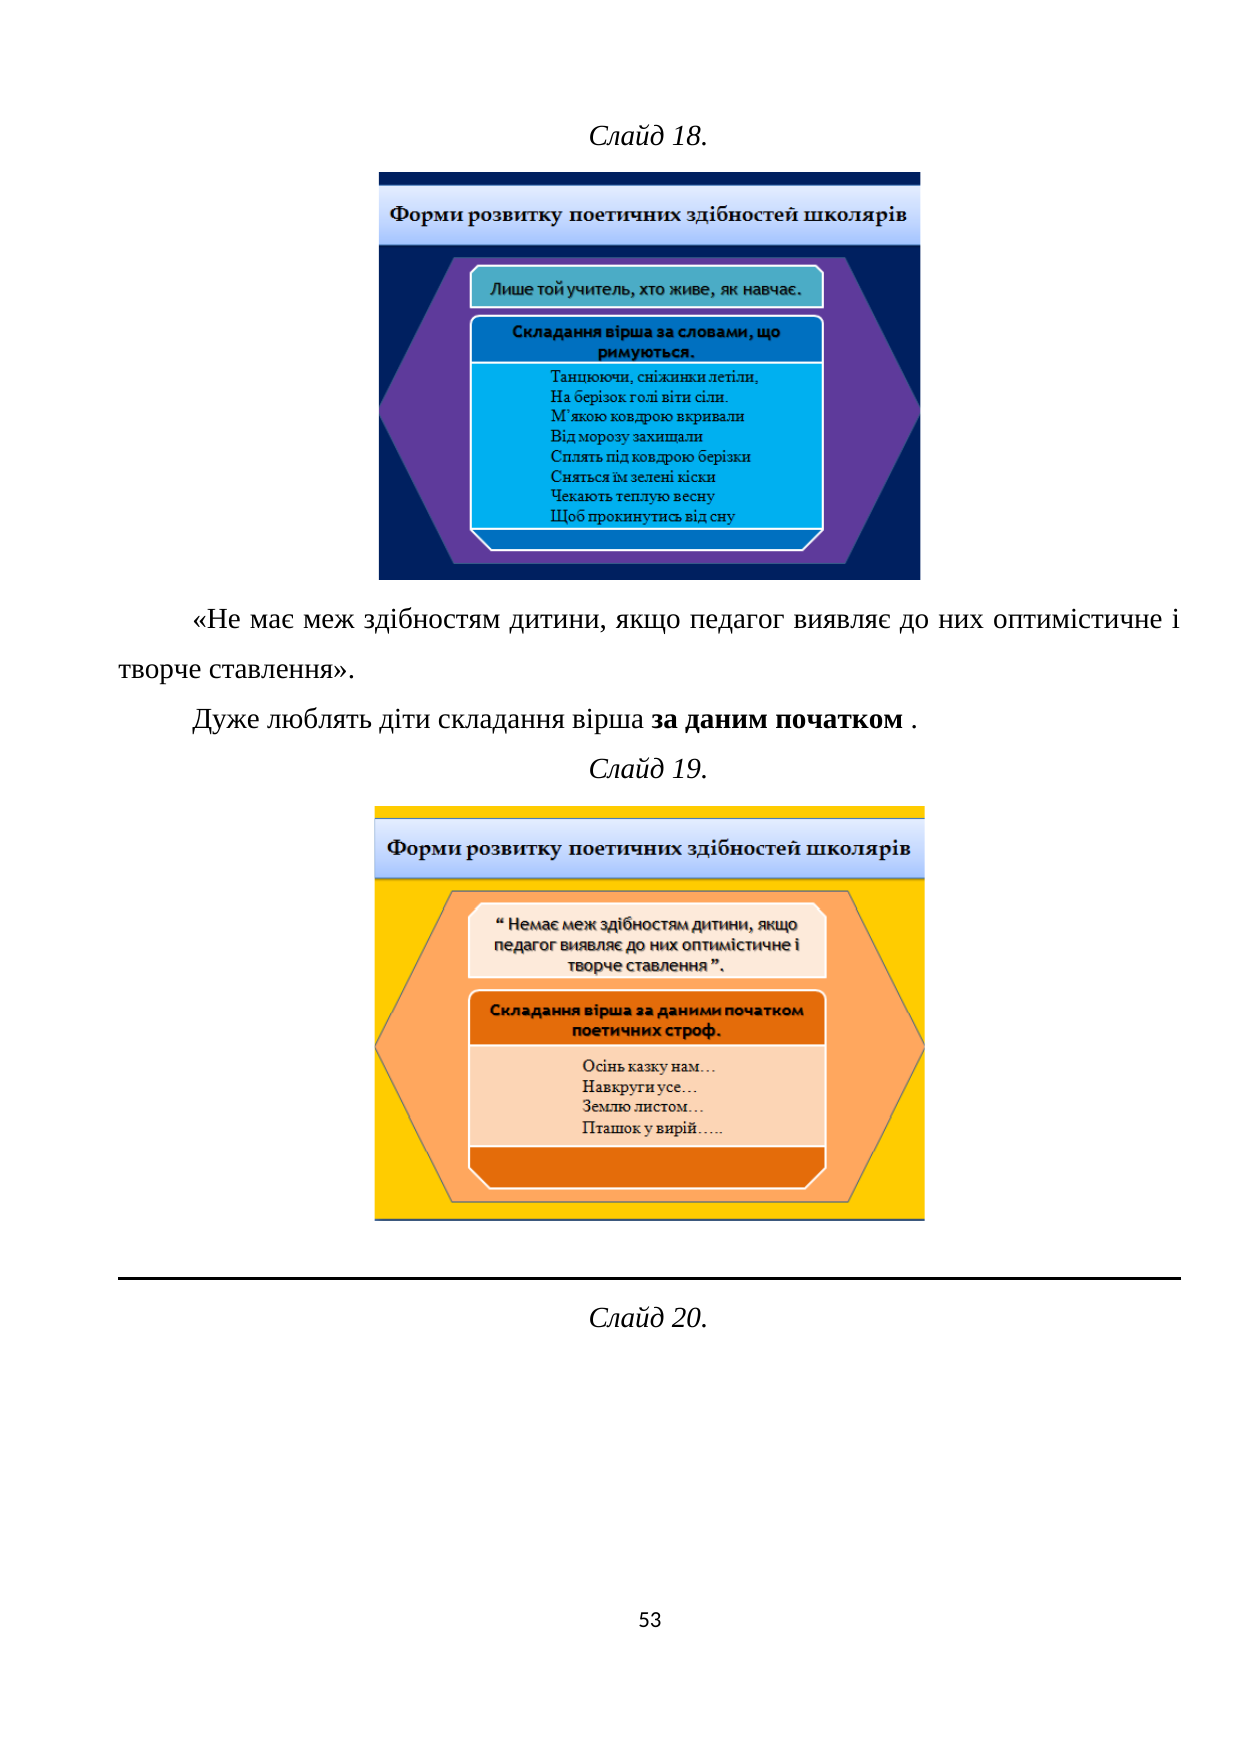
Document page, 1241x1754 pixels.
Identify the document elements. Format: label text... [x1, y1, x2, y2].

text Слайд 18. [118, 118, 1181, 152]
text Дуже люблять діти складання вірша за даним початком . [118, 701, 1181, 735]
picture [374, 806, 925, 1221]
text «Не має меж здібностям дитини, якщо педагог виявляє до них оптимістичне і творче ставлення». [118, 601, 1181, 684]
picture [378, 172, 921, 580]
text Слайд 19. [118, 752, 1181, 785]
text Слайд 20. [118, 1301, 1181, 1334]
